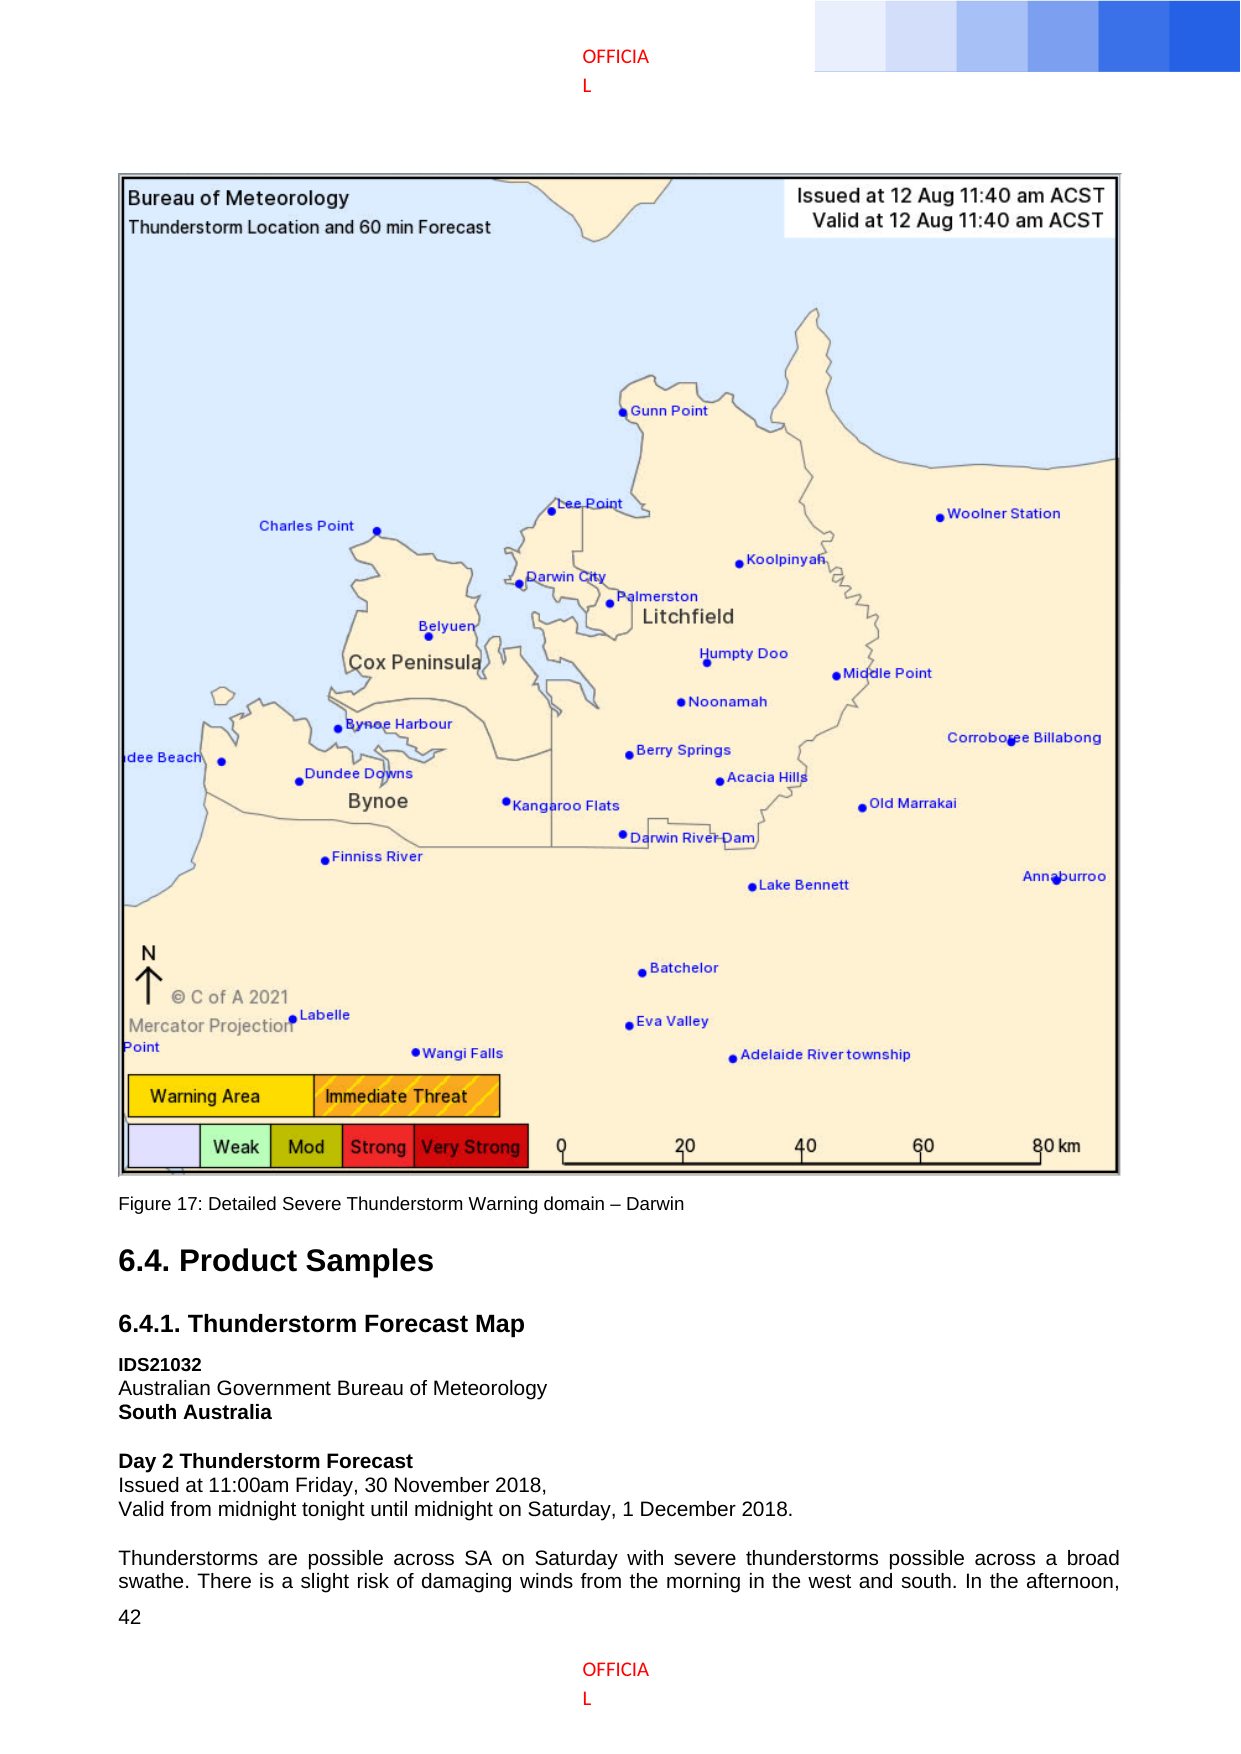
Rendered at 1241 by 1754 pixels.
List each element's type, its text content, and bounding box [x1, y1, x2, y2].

subtitle Thunderstorm Forecast Map [118, 1308, 1122, 1337]
text Day 2 Thunderstorm Forecast [118, 1449, 1122, 1473]
text Figure 17: Detailed Severe Thunderstorm Warning domain – Darwin [118, 1192, 1122, 1214]
picture [743, 0, 1241, 72]
subtitle Product Samples [118, 1242, 1122, 1278]
text South Australia [118, 1399, 1122, 1423]
text IDS21032 Australian Government Bureau of Meteorology [118, 1354, 1122, 1399]
picture [118, 173, 1123, 1177]
text Issued at 11:00am Friday, 30 November 2018, [118, 1473, 1122, 1497]
text Valid from midnight tonight until midnight on Saturday, 1 December 2018. [118, 1497, 1122, 1521]
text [118, 1545, 1122, 1593]
